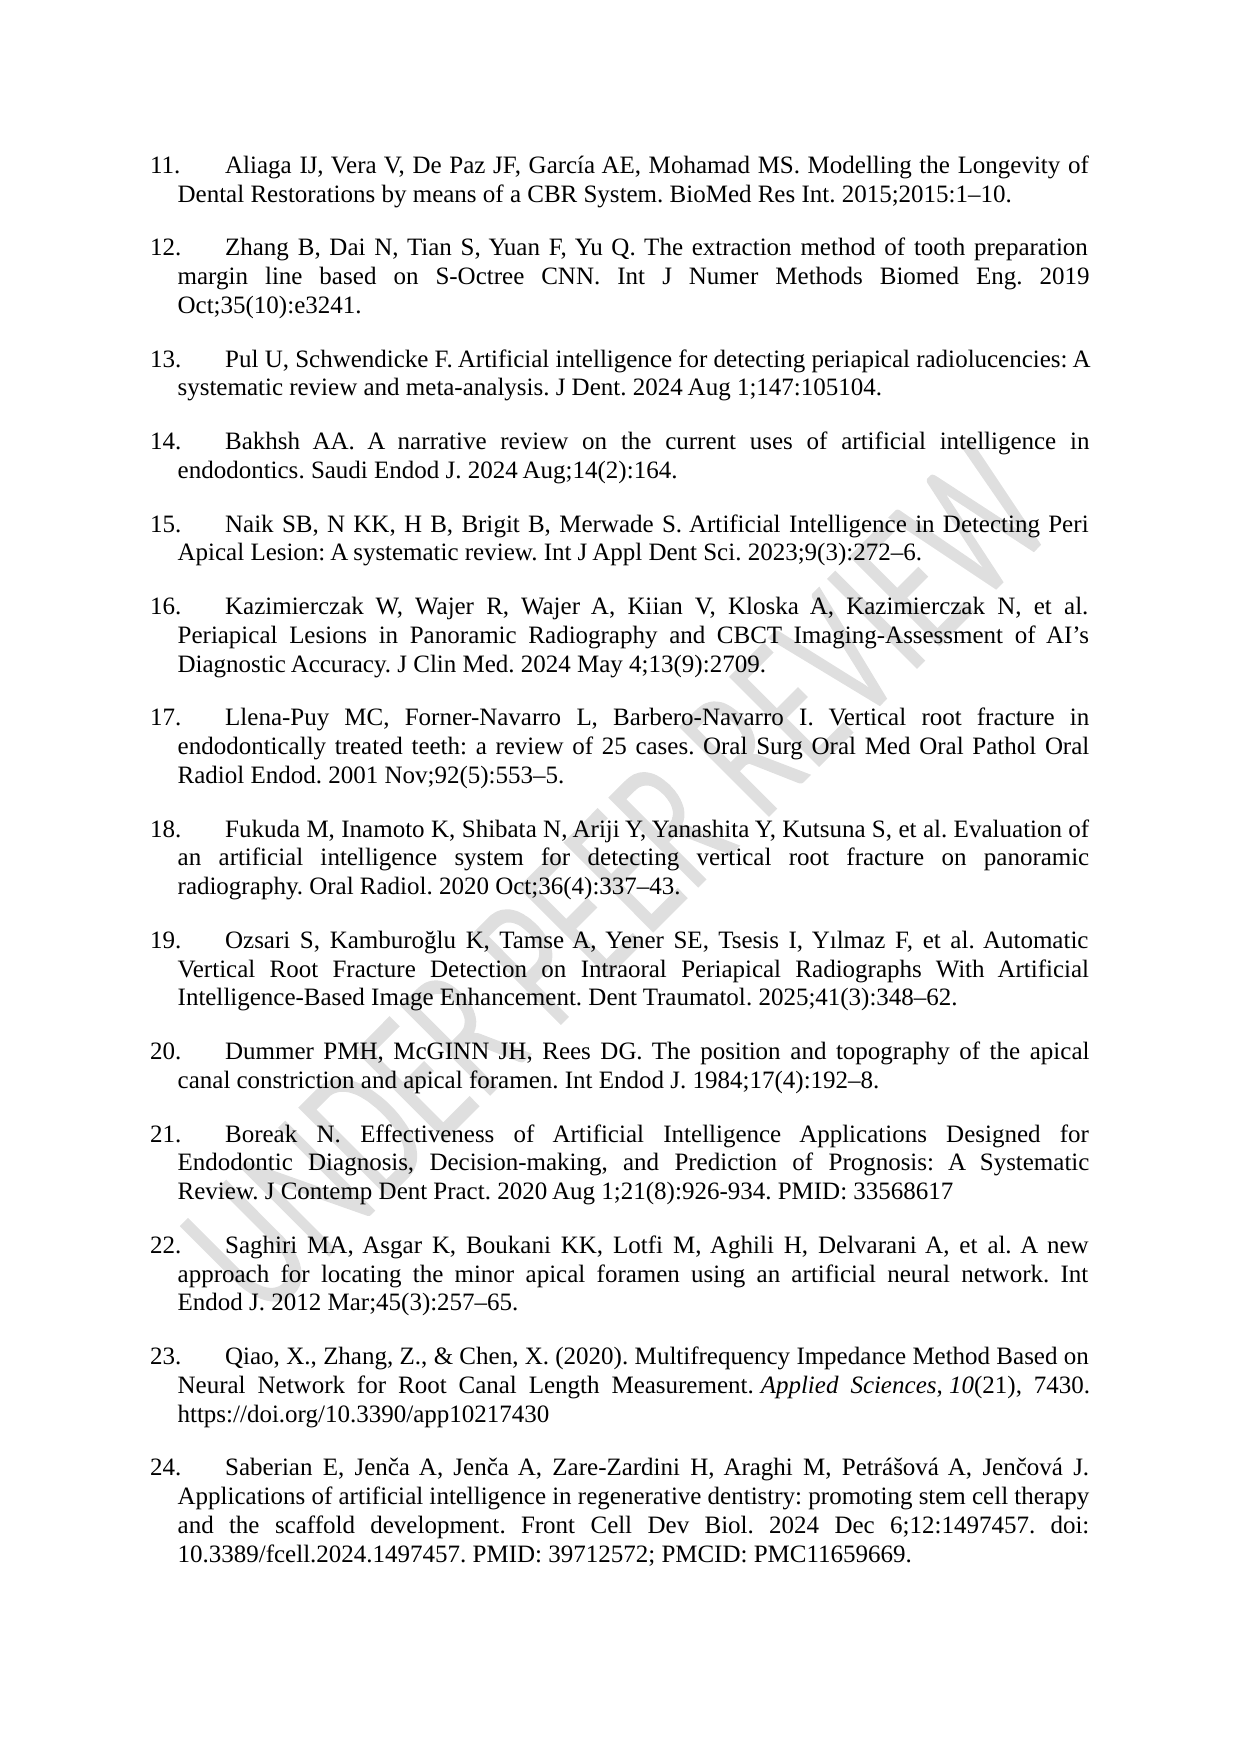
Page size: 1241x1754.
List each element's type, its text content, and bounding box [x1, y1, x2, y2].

text 17. Llena-Puy MC, Forner-Navarro L, Barbero-Navarro I. Vertical root fracture in endodontically treated teeth: a review of 25 cases. Oral Surg Oral Med Oral Pathol Oral Radiol Endod. 2001 Nov;92(5):553–5. [150, 702, 1090, 789]
text 11. Aliaga IJ, Vera V, De Paz JF, García AE, Mohamad MS. Modelling the Longevity of Dental Restorations by means of a CBR System. BioMed Res Int. 2015;2015:1–10. [150, 150, 1090, 207]
text 12. Zhang B, Dai N, Tian S, Yuan F, Yu Q. The extraction method of tooth preparation margin line based on S-Octree CNN. Int J Numer Methods Biomed Eng. 2019 Oct;35(10):e3241. [150, 232, 1090, 319]
text 13. Pul U, Schwendicke F. Artificial intelligence for detecting periapical radiolucencies: A systematic review and meta-analysis. J Dent. 2024 Aug 1;147:105104. [150, 344, 1090, 401]
text 19. Ozsari S, Kamburoğlu K, Tamse A, Yener SE, Tsesis I, Yılmaz F, et al. Automatic Vertical Root Fracture Detection on Intraoral Periapical Radiographs With Artificial Intelligence-Based Image Enhancement. Dent Traumatol. 2025;41(3):348–62. [150, 925, 1090, 1011]
text 24. Saberian E, Jenča A, Jenča A, Zare-Zardini H, Araghi M, Petrášová A, Jenčová J. Applications of artificial intelligence in regenerative dentistry: promoting stem cell therapy and the scaffold development. Front Cell Dev Biol. 2024 Dec 6;12:1497457. doi: 10.3389/fcell.2024.1497457. PMID: 39712572; PMCID: PMC11659669. [150, 1452, 1090, 1567]
text 23. Qiao, X., Zhang, Z., & Chen, X. (2020). Multifrequency Impedance Method Based on Neural Network for Root Canal Length Measurement. Applied Sciences, 10(21), 7430. https://doi.org/10.3390/app10217430 [150, 1341, 1090, 1427]
text 18. Fukuda M, Inamoto K, Shibata N, Ariji Y, Yanashita Y, Kutsuna S, et al. Evaluation of an artificial intelligence system for detecting vertical root fracture on panoramic radiography. Oral Radiol. 2020 Oct;36(4):337–43. [150, 814, 1090, 900]
text 22. Saghiri MA, Asgar K, Boukani KK, Lotfi M, Aghili H, Delvarani A, et al. A new approach for locating the minor apical foramen using an artificial neural network. Int Endod J. 2012 Mar;45(3):257–65. [150, 1230, 1090, 1316]
text 15. Naik SB, N KK, H B, Brigit B, Merwade S. Artificial Intelligence in Detecting Peri Apical Lesion: A systematic review. Int J Appl Dent Sci. 2023;9(3):272–6. [150, 509, 1090, 566]
text 20. Dummer PMH, McGINN JH, Rees DG. The position and topography of the apical canal constriction and apical foramen. Int Endod J. 1984;17(4):192–8. [150, 1036, 1090, 1094]
text 21. Boreak N. Effectiveness of Artificial Intelligence Applications Designed for Endodontic Diagnosis, Decision-making, and Prediction of Prognosis: A Systematic Review. J Contemp Dent Pract. 2020 Aug 1;21(8):926-934. PMID: 33568617 [150, 1119, 1090, 1205]
text 16. Kazimierczak W, Wajer R, Wajer A, Kiian V, Kloska A, Kazimierczak N, et al. Periapical Lesions in Panoramic Radiography and CBCT Imaging-Assessment of AI’s Diagnostic Accuracy. J Clin Med. 2024 May 4;13(9):2709. [150, 591, 1090, 677]
text 14. Bakhsh AA. A narrative review on the current uses of artificial intelligence in endodontics. Saudi Endod J. 2024 Aug;14(2):164. [150, 426, 1090, 484]
